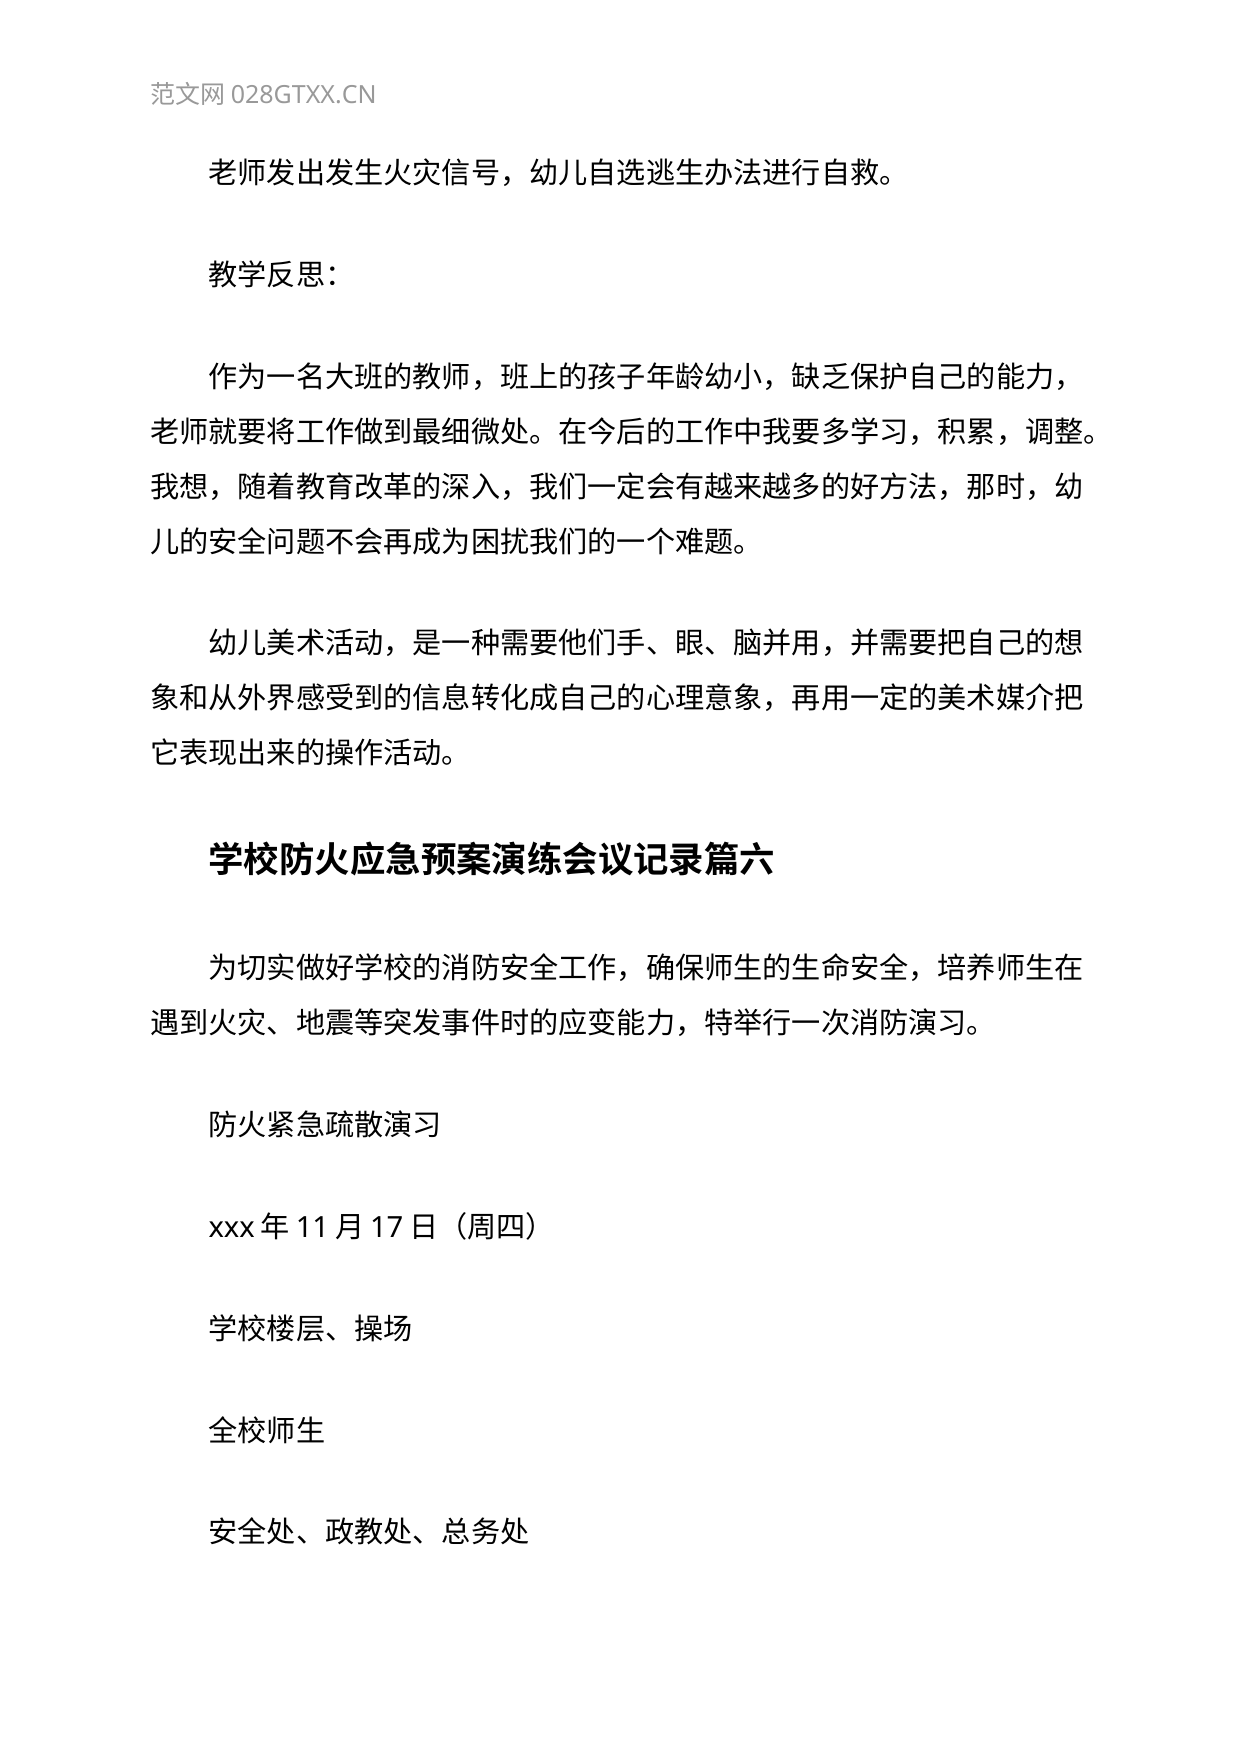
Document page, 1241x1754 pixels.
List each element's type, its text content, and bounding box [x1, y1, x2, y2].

text 为切实做好学校的消防安全工作，确保师生的生命安全，培养师生在遇到火灾、地震等突发事件时的应变能力，特举行一次消防演习。 [150, 945, 1090, 1042]
text 全校师生 [150, 1407, 1090, 1449]
text xxx年11月17日（周四） [150, 1203, 1090, 1246]
text 老师发出发生火灾信号，幼儿自选逃生办法进行自救。 [150, 150, 1090, 192]
text 学校楼层、操场 [150, 1305, 1090, 1348]
text 教学反思： [150, 252, 1090, 294]
text 作为一名大班的教师，班上的孩子年龄幼小，缺乏保护自己的能力，老师就要将工作做到最细微处。在今后的工作中我要多学习，积累，调整。我想，随着教育改革的深入，我们一定会有越来越多的好方法，那时，幼儿的安全问题不会再成为困扰我们的一个难题。 [150, 353, 1090, 561]
text 安全处、政教处、总务处 [150, 1509, 1090, 1551]
text 幼儿美术活动，是一种需要他们手、眼、脑并用，并需要把自己的想象和从外界感受到的信息转化成自己的心理意象，再用一定的美术媒介把它表现出来的操作活动。 [150, 620, 1090, 772]
text 学校防火应急预案演练会议记录篇六 [150, 832, 1090, 883]
text 防火紧急疏散演习 [150, 1102, 1090, 1144]
